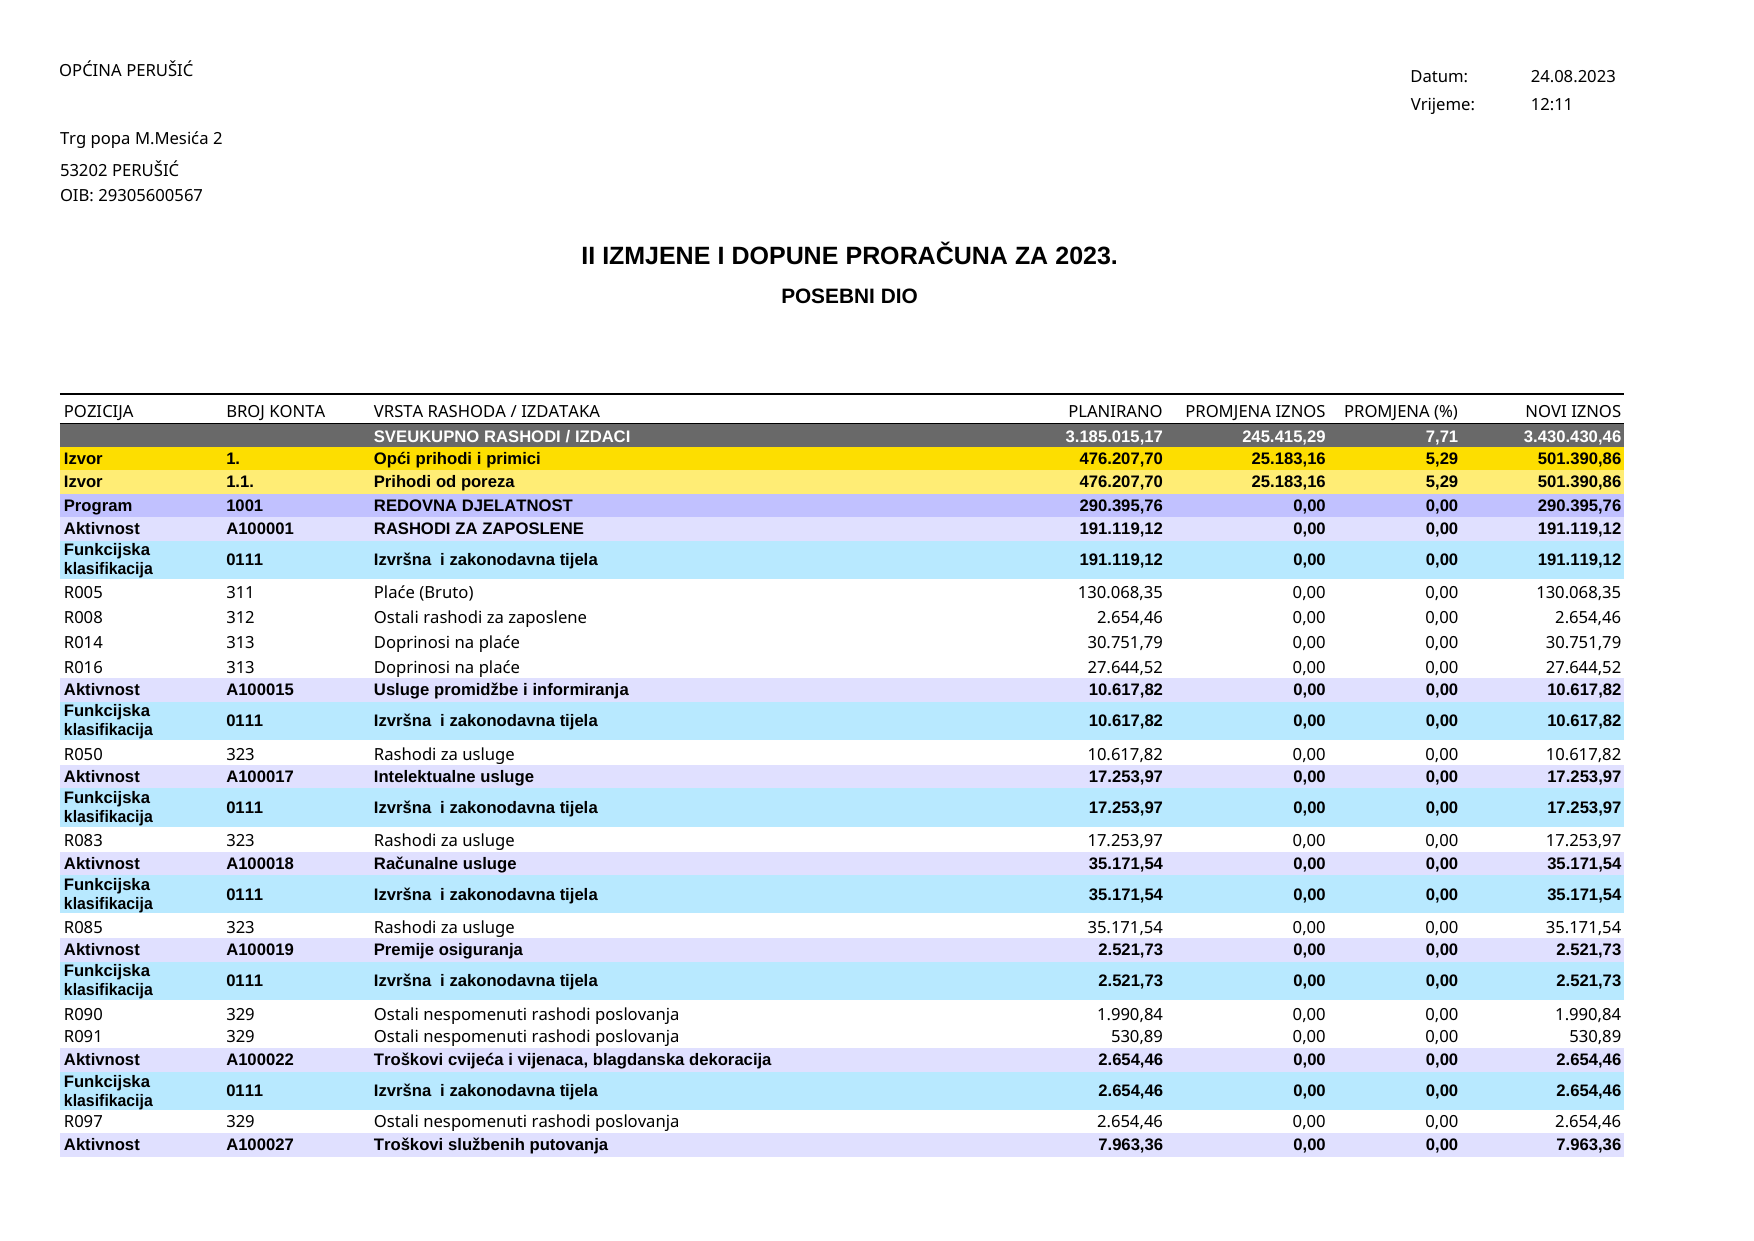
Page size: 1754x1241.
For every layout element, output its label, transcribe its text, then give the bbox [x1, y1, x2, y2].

table_cell 0,00 [1330, 938, 1490, 962]
table_cell REDOVNA DJELATNOST [353, 494, 918, 517]
table_cell 530,89 [918, 1025, 1170, 1048]
table_cell 3.430.430,46 [1490, 424, 1624, 447]
table_cell 0111 [191, 702, 353, 740]
table_cell 0,00 [1170, 740, 1330, 765]
table_cell 0,00 [1330, 541, 1490, 579]
table_cell 130.068,35 [1490, 579, 1624, 604]
table_cell 0,00 [1170, 1133, 1330, 1157]
table_cell Funkcijska klasifikacija [60, 962, 191, 1000]
table_cell 2.654,46 [1490, 1072, 1624, 1110]
table_cell POSEBNI DIO [561, 278, 1138, 309]
table_cell Funkcijska klasifikacija [60, 875, 191, 913]
table_cell 7.963,36 [918, 1133, 1170, 1157]
table_cell 329 [191, 1000, 353, 1025]
table_cell 0111 [191, 962, 353, 1000]
table_cell Izvor [60, 447, 191, 470]
table_cell 3.185.015,17 [918, 424, 1170, 447]
table_cell 0,00 [1330, 678, 1490, 702]
table_cell Aktivnost [60, 852, 191, 875]
table_cell 35.171,54 [1490, 913, 1624, 938]
table_cell Funkcijska klasifikacija [60, 541, 191, 579]
table_cell 17.253,97 [918, 765, 1170, 788]
table_cell 0,00 [1170, 1000, 1330, 1025]
table_cell 0,00 [1170, 852, 1330, 875]
table_cell R050 [60, 740, 191, 765]
table_cell 0,00 [1170, 875, 1330, 913]
table_cell 1001 [191, 494, 353, 517]
table_cell 191.119,12 [1490, 517, 1624, 541]
table_cell 0111 [191, 788, 353, 827]
table_cell 2.654,46 [1490, 1110, 1624, 1133]
table_cell Aktivnost [60, 765, 191, 788]
table_cell 0,00 [1330, 604, 1490, 628]
table_cell A100001 [191, 517, 353, 541]
table_cell 130.068,35 [918, 579, 1170, 604]
table_cell Premije osiguranja [353, 938, 918, 962]
table_cell 2.521,73 [1490, 962, 1624, 1000]
table_cell 0,00 [1330, 1110, 1490, 1133]
table_cell Funkcijska klasifikacija [60, 1072, 191, 1110]
table_cell 329 [191, 1025, 353, 1048]
table_cell R008 [60, 604, 191, 628]
table_cell R090 [60, 1000, 191, 1025]
table_cell 323 [191, 827, 353, 852]
table_cell Izvor [60, 470, 191, 494]
table_cell Funkcijska klasifikacija [60, 702, 191, 740]
table_cell 329 [191, 1110, 353, 1133]
table_cell Troškovi službenih putovanja [353, 1133, 918, 1157]
table_cell OIB: 29305600567 [39, 183, 237, 207]
table_cell 313 [191, 629, 353, 653]
table_cell A100015 [191, 678, 353, 702]
table_cell Funkcijska klasifikacija [60, 788, 191, 827]
table_cell Izvršna i zakonodavna tijela [353, 962, 918, 1000]
table_cell 17.253,97 [1490, 788, 1624, 827]
table_cell 0,00 [1170, 629, 1330, 653]
table_header Trg popa M.Mesića 2 [39, 130, 237, 153]
table_cell 17.253,97 [918, 788, 1170, 827]
table_cell Rashodi za usluge [353, 740, 918, 765]
table_cell 0,00 [1170, 702, 1330, 740]
table_cell 191.119,12 [918, 517, 1170, 541]
table_cell 2.654,46 [918, 604, 1170, 628]
table_cell RASHODI ZA ZAPOSLENE [353, 517, 918, 541]
table_cell 311 [191, 579, 353, 604]
table_cell 0111 [191, 541, 353, 579]
table_cell Usluge promidžbe i informiranja [353, 678, 918, 702]
table_cell 0,00 [1170, 517, 1330, 541]
table_cell 290.395,76 [918, 494, 1170, 517]
table_cell 10.617,82 [918, 678, 1170, 702]
table_cell 17.253,97 [918, 827, 1170, 852]
table_cell 0,00 [1330, 579, 1490, 604]
table_cell 10.617,82 [1490, 678, 1624, 702]
table_cell 2.654,46 [918, 1072, 1170, 1110]
table_cell 0,00 [1170, 653, 1330, 678]
table_cell 0,00 [1170, 1025, 1330, 1048]
table_cell Rashodi za usluge [353, 913, 918, 938]
table_cell 0,00 [1170, 678, 1330, 702]
table_cell 0,00 [1330, 1133, 1490, 1157]
table_cell 10.617,82 [918, 740, 1170, 765]
table_header VRSTA RASHODA / IZDATAKA [353, 395, 918, 423]
table_cell Aktivnost [60, 678, 191, 702]
table_cell Izvršna i zakonodavna tijela [353, 702, 918, 740]
table_cell [191, 424, 353, 447]
table_cell 245.415,29 [1170, 424, 1330, 447]
table_cell R097 [60, 1110, 191, 1133]
table_cell 2.521,73 [918, 962, 1170, 1000]
table_cell 0,00 [1170, 1072, 1330, 1110]
table_cell 0,00 [1330, 1000, 1490, 1025]
table_cell Aktivnost [60, 938, 191, 962]
table_cell 30.751,79 [1490, 629, 1624, 653]
table_cell Aktivnost [60, 517, 191, 541]
table_cell 313 [191, 653, 353, 678]
table_header NOVI IZNOS [1490, 395, 1624, 423]
table_cell A100017 [191, 765, 353, 788]
table_cell R014 [60, 629, 191, 653]
table_cell 2.521,73 [1490, 938, 1624, 962]
table_cell 0,00 [1170, 788, 1330, 827]
table_cell 5,29 [1330, 470, 1490, 494]
table_cell Rashodi za usluge [353, 827, 918, 852]
table_cell R005 [60, 579, 191, 604]
table_cell Opći prihodi i primici [353, 447, 918, 470]
table_cell Ostali nespomenuti rashodi poslovanja [353, 1110, 918, 1133]
table_cell 530,89 [1490, 1025, 1624, 1048]
table_cell 0,00 [1170, 765, 1330, 788]
table_cell 0,00 [1170, 1110, 1330, 1133]
table_cell 35.171,54 [1490, 875, 1624, 913]
table_cell Ostali nespomenuti rashodi poslovanja [353, 1000, 918, 1025]
table_cell Računalne usluge [353, 852, 918, 875]
table_cell Izvršna i zakonodavna tijela [353, 875, 918, 913]
table_cell 2.654,46 [918, 1110, 1170, 1133]
table_cell A100027 [191, 1133, 353, 1157]
table_cell 0,00 [1170, 938, 1330, 962]
table_cell 27.644,52 [1490, 653, 1624, 678]
table_header POZICIJA [60, 395, 191, 423]
table_cell Troškovi cvijeća i vijenaca, blagdanska dekoracija [353, 1048, 918, 1072]
table_cell 0,00 [1330, 702, 1490, 740]
table_cell 17.253,97 [1490, 765, 1624, 788]
table_cell 0111 [191, 1072, 353, 1110]
table_cell 0,00 [1330, 962, 1490, 1000]
table_cell 1.1. [191, 470, 353, 494]
table_cell 0,00 [1330, 1025, 1490, 1048]
table_cell 0,00 [1330, 788, 1490, 827]
table_cell 501.390,86 [1490, 470, 1624, 494]
table_cell SVEUKUPNO RASHODI / IZDACI [353, 424, 918, 447]
table_cell 312 [191, 604, 353, 628]
table_cell 0,00 [1330, 875, 1490, 913]
table_cell Prihodi od poreza [353, 470, 918, 494]
table_cell 0,00 [1330, 494, 1490, 517]
table_cell A100019 [191, 938, 353, 962]
table_cell 1.990,84 [918, 1000, 1170, 1025]
table_cell A100018 [191, 852, 353, 875]
table_cell 290.395,76 [1490, 494, 1624, 517]
table_cell 53202 PERUŠIĆ [39, 154, 237, 183]
table_cell R091 [60, 1025, 191, 1048]
table_cell Plaće (Bruto) [353, 579, 918, 604]
table_cell 30.751,79 [918, 629, 1170, 653]
table_cell 0,00 [1330, 913, 1490, 938]
table_cell Intelektualne usluge [353, 765, 918, 788]
table_cell 501.390,86 [1490, 447, 1624, 470]
table_cell 35.171,54 [918, 852, 1170, 875]
table_header II IZMJENE I DOPUNE PRORAČUNA ZA 2023. [561, 242, 1138, 278]
table_cell 35.171,54 [918, 913, 1170, 938]
table_cell A100022 [191, 1048, 353, 1072]
table_cell 0,00 [1330, 1048, 1490, 1072]
table_cell 7,71 [1330, 424, 1490, 447]
table_cell 35.171,54 [1490, 852, 1624, 875]
table_cell Ostali rashodi za zaposlene [353, 604, 918, 628]
table_cell 1. [191, 447, 353, 470]
table_cell 191.119,12 [1490, 541, 1624, 579]
table_cell [60, 424, 191, 447]
table_cell Doprinosi na plaće [353, 653, 918, 678]
table_cell 476.207,70 [918, 470, 1170, 494]
table_cell Program [60, 494, 191, 517]
table_cell 0,00 [1330, 629, 1490, 653]
table_cell Ostali nespomenuti rashodi poslovanja [353, 1025, 918, 1048]
table_cell 0,00 [1170, 913, 1330, 938]
table_cell 0111 [191, 875, 353, 913]
table_cell Aktivnost [60, 1133, 191, 1157]
table_cell Doprinosi na plaće [353, 629, 918, 653]
table_cell 323 [191, 740, 353, 765]
table_cell 191.119,12 [918, 541, 1170, 579]
table_cell 0,00 [1170, 579, 1330, 604]
table_cell R085 [60, 913, 191, 938]
table_cell 25.183,16 [1170, 470, 1330, 494]
table_cell 0,00 [1170, 604, 1330, 628]
table_header PLANIRANO [918, 395, 1170, 423]
table_cell Izvršna i zakonodavna tijela [353, 788, 918, 827]
table_cell 0,00 [1330, 740, 1490, 765]
table_cell R016 [60, 653, 191, 678]
table_cell 0,00 [1170, 827, 1330, 852]
table_cell 2.654,46 [1490, 604, 1624, 628]
table_cell 0,00 [1330, 852, 1490, 875]
table_header BROJ KONTA [191, 395, 353, 423]
table_cell 0,00 [1330, 517, 1490, 541]
table_cell 0,00 [1330, 1072, 1490, 1110]
table_cell 0,00 [1330, 765, 1490, 788]
table_cell 27.644,52 [918, 653, 1170, 678]
table_cell 10.617,82 [1490, 740, 1624, 765]
table_cell 5,29 [1330, 447, 1490, 470]
table_cell 7.963,36 [1490, 1133, 1624, 1157]
table_cell 10.617,82 [918, 702, 1170, 740]
table_cell 17.253,97 [1490, 827, 1624, 852]
table_cell 323 [191, 913, 353, 938]
table_cell Izvršna i zakonodavna tijela [353, 541, 918, 579]
table_cell 476.207,70 [918, 447, 1170, 470]
table_cell Izvršna i zakonodavna tijela [353, 1072, 918, 1110]
table_header PROMJENA IZNOS [1170, 395, 1330, 423]
table_cell 2.654,46 [918, 1048, 1170, 1072]
table_cell Aktivnost [60, 1048, 191, 1072]
table_cell 10.617,82 [1490, 702, 1624, 740]
table_cell 0,00 [1170, 962, 1330, 1000]
table_cell 0,00 [1170, 541, 1330, 579]
table_cell 0,00 [1330, 653, 1490, 678]
table_cell 2.521,73 [918, 938, 1170, 962]
table_cell 1.990,84 [1490, 1000, 1624, 1025]
table_cell 0,00 [1170, 494, 1330, 517]
text OPĆINA PERUŠIĆ [59, 59, 1685, 81]
table_cell 35.171,54 [918, 875, 1170, 913]
table_cell R083 [60, 827, 191, 852]
table_cell 25.183,16 [1170, 447, 1330, 470]
table_cell 0,00 [1170, 1048, 1330, 1072]
table_cell 2.654,46 [1490, 1048, 1624, 1072]
table_header PROMJENA (%) [1330, 395, 1490, 423]
table_cell 0,00 [1330, 827, 1490, 852]
